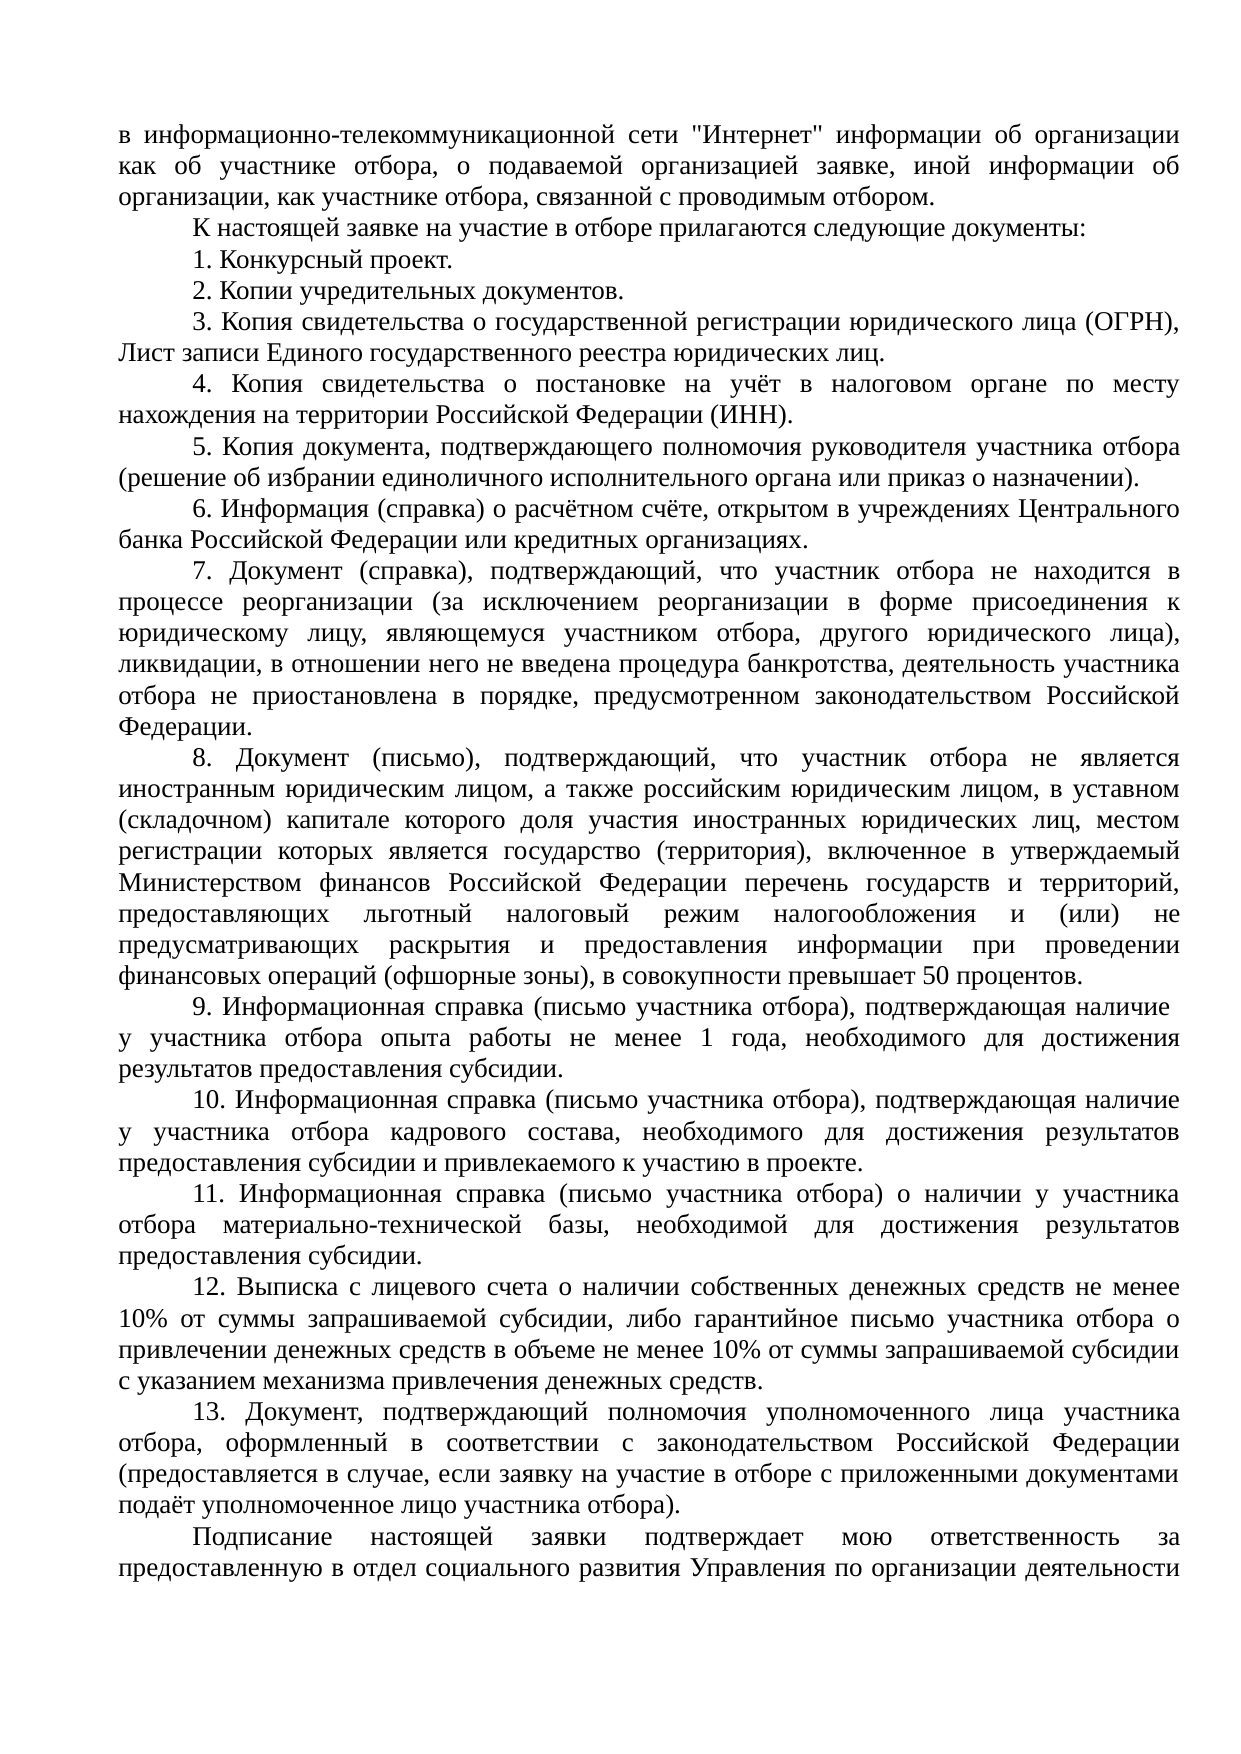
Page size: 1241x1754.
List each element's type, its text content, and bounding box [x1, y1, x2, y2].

text 5. Копия документа, подтверждающего полномочия руководителя участника отбора (решение об избрании единоличного исполнительного органа или приказ о назначении). [118, 429, 1181, 492]
text 9. Информационная справка (письмо участника отбора), подтверждающая наличие у участника отбора опыта работы не менее 1 года, необходимого для достижения результатов предоставления субсидии. [118, 990, 1181, 1084]
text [118, 1520, 1181, 1582]
text 3. Копия свидетельства о государственной регистрации юридического лица (ОГРН), Лист записи Единого государственного реестра юридических лиц. [118, 305, 1181, 367]
text 11. Информационная справка (письмо участника отбора) о наличии у участника отбора материально-технической базы, необходимой для достижения результатов предоставления субсидии. [118, 1177, 1181, 1271]
text К настоящей заявке на участие в отборе прилагаются следующие документы: [118, 212, 1181, 243]
text 1. Конкурсный проект. [118, 243, 1181, 274]
text 7. Документ (справка), подтверждающий, что участник отбора не находится в процессе реорганизации (за исключением реорганизации в форме присоединения к юридическому лицу, являющемуся участником отбора, другого юридического лица), ликвидации, в отношении него не введена процедура банкротства, деятельность участника отбора не приостановлена в порядке, предусмотренном законодательством Российской Федерации. [118, 554, 1181, 741]
text 8. Документ (письмо), подтверждающий, что участник отбора не является иностранным юридическим лицом, а также российским юридическим лицом, в уставном (складочном) капитале которого доля участия иностранных юридических лиц, местом регистрации которых является государство (территория), включенное в утверждаемый Министерством финансов Российской Федерации перечень государств и территорий, предоставляющих льготный налоговый режим налогообложения и (или) не предусматривающих раскрытия и предоставления информации при проведении финансовых операций (офшорные зоны), в совокупности превышает 50 процентов. [118, 741, 1181, 990]
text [118, 118, 1181, 212]
text 6. Информация (справка) о расчётном счёте, открытом в учреждениях Центрального банка Российской Федерации или кредитных организациях. [118, 492, 1181, 554]
text 10. Информационная справка (письмо участника отбора), подтверждающая наличие у участника отбора кадрового состава, необходимого для достижения результатов предоставления субсидии и привлекаемого к участию в проекте. [118, 1084, 1181, 1177]
text 13. Документ, подтверждающий полномочия уполномоченного лица участника отбора, оформленный в соответствии с законодательством Российской Федерации (предоставляется в случае, если заявку на участие в отборе с приложенными документами подаёт уполномоченное лицо участника отбора). [118, 1395, 1181, 1520]
text 2. Копии учредительных документов. [118, 274, 1181, 305]
text 12. Выписка с лицевого счета о наличии собственных денежных средств не менее 10% от суммы запрашиваемой субсидии, либо гарантийное письмо участника отбора о привлечении денежных средств в объеме не менее 10% от суммы запрашиваемой субсидии с указанием механизма привлечения денежных средств. [118, 1271, 1181, 1395]
text 4. Копия свидетельства о постановке на учёт в налоговом органе по месту нахождения на территории Российской Федерации (ИНН). [118, 367, 1181, 429]
